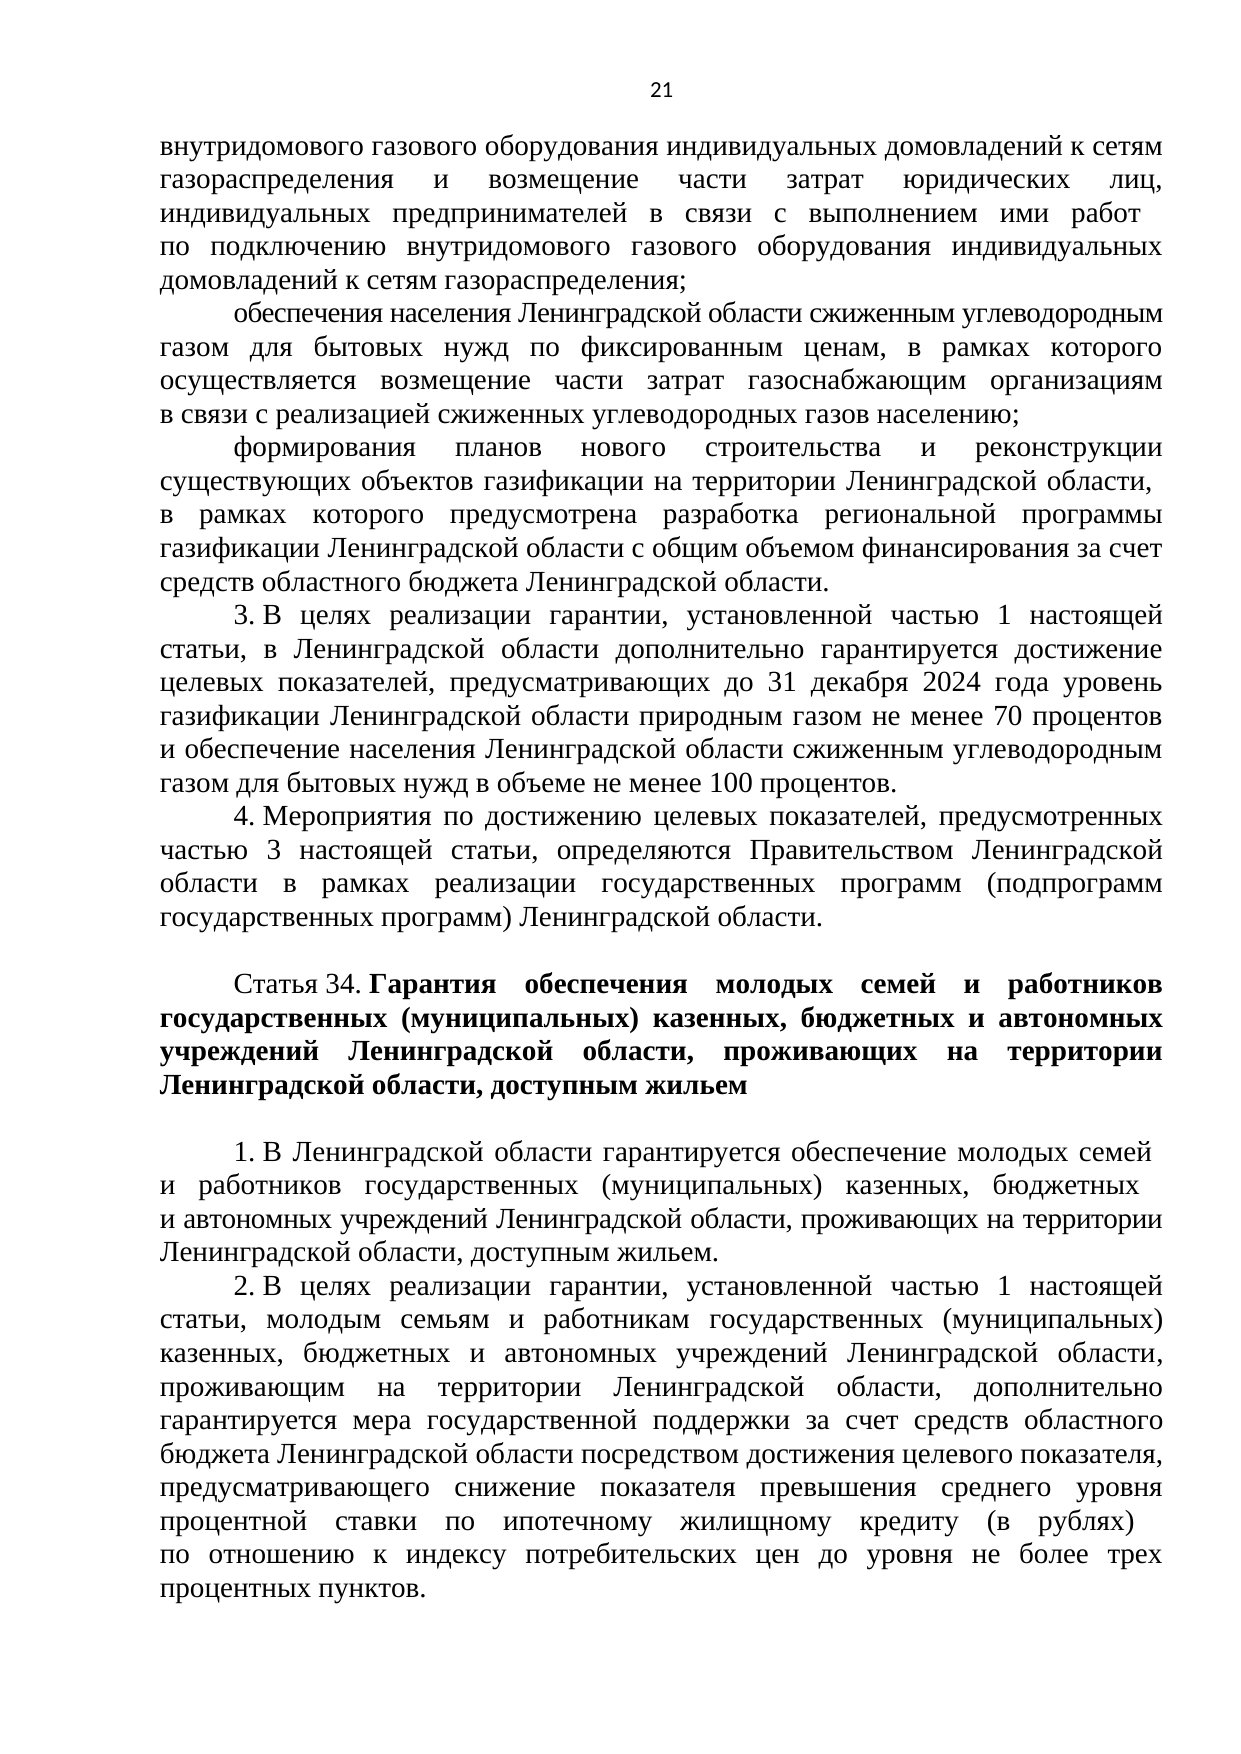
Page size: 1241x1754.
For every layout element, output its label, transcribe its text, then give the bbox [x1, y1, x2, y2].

text 4. Мероприятия по достижению целевых показателей, предусмотренных частью 3 настоящей статьи, определяются Правительством Ленинградской области в рамках реализации государственных программ (подпрограмм государственных программ) Ленинградской области. [159, 798, 1163, 933]
text 3. В целях реализации гарантии, установленной частью 1 настоящей статьи, в Ленинградской области дополнительно гарантируется достижение целевых показателей, предусматривающих до 31 декабря 2024 года уровень газификации Ленинградской области природным газом не менее 70 процентов и обеспечение населения Ленинградской области сжиженным углеводородным газом для бытовых нужд в объеме не менее 100 процентов. [159, 597, 1163, 798]
text обеспечения населения Ленинградской области сжиженным углеводородным газом для бытовых нужд по фиксированным ценам, в рамках которого осуществляется возмещение части затрат газоснабжающим организациям в связи с реализацией сжиженных углеводородных газов населению; [159, 295, 1163, 429]
text 1. В Ленинградской области гарантируется обеспечение молодых семей и работников государственных (муниципальных) казенных, бюджетных и автономных учреждений Ленинградской области, проживающих на территории Ленинградской области, доступным жильем. [159, 1134, 1163, 1268]
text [159, 128, 1163, 295]
text 2. В целях реализации гарантии, установленной частью 1 настоящей статьи, молодым семьям и работникам государственных (муниципальных) казенных, бюджетных и автономных учреждений Ленинградской области, проживающим на территории Ленинградской области, дополнительно гарантируется мера государственной поддержки за счет средств областного бюджета Ленинградской области посредством достижения целевого показателя, предусматривающего снижение показателя превышения среднего уровня процентной ставки по ипотечному жилищному кредиту (в рублях) по отношению к индексу потребительских цен до уровня не более трех процентных пунктов. [159, 1268, 1163, 1603]
text формирования планов нового строительства и реконструкции существующих объектов газификации на территории Ленинградской области, в рамках которого предусмотрена разработка региональной программы газификации Ленинградской области с общим объемом финансирования за счет средств областного бюджета Ленинградской области. [159, 429, 1163, 597]
text Статья 34. Гарантия обеспечения молодых семей и работников государственных (муниципальных) казенных, бюджетных и автономных учреждений Ленинградской области, проживающих на территории Ленинградской области, доступным жильем [159, 966, 1163, 1100]
